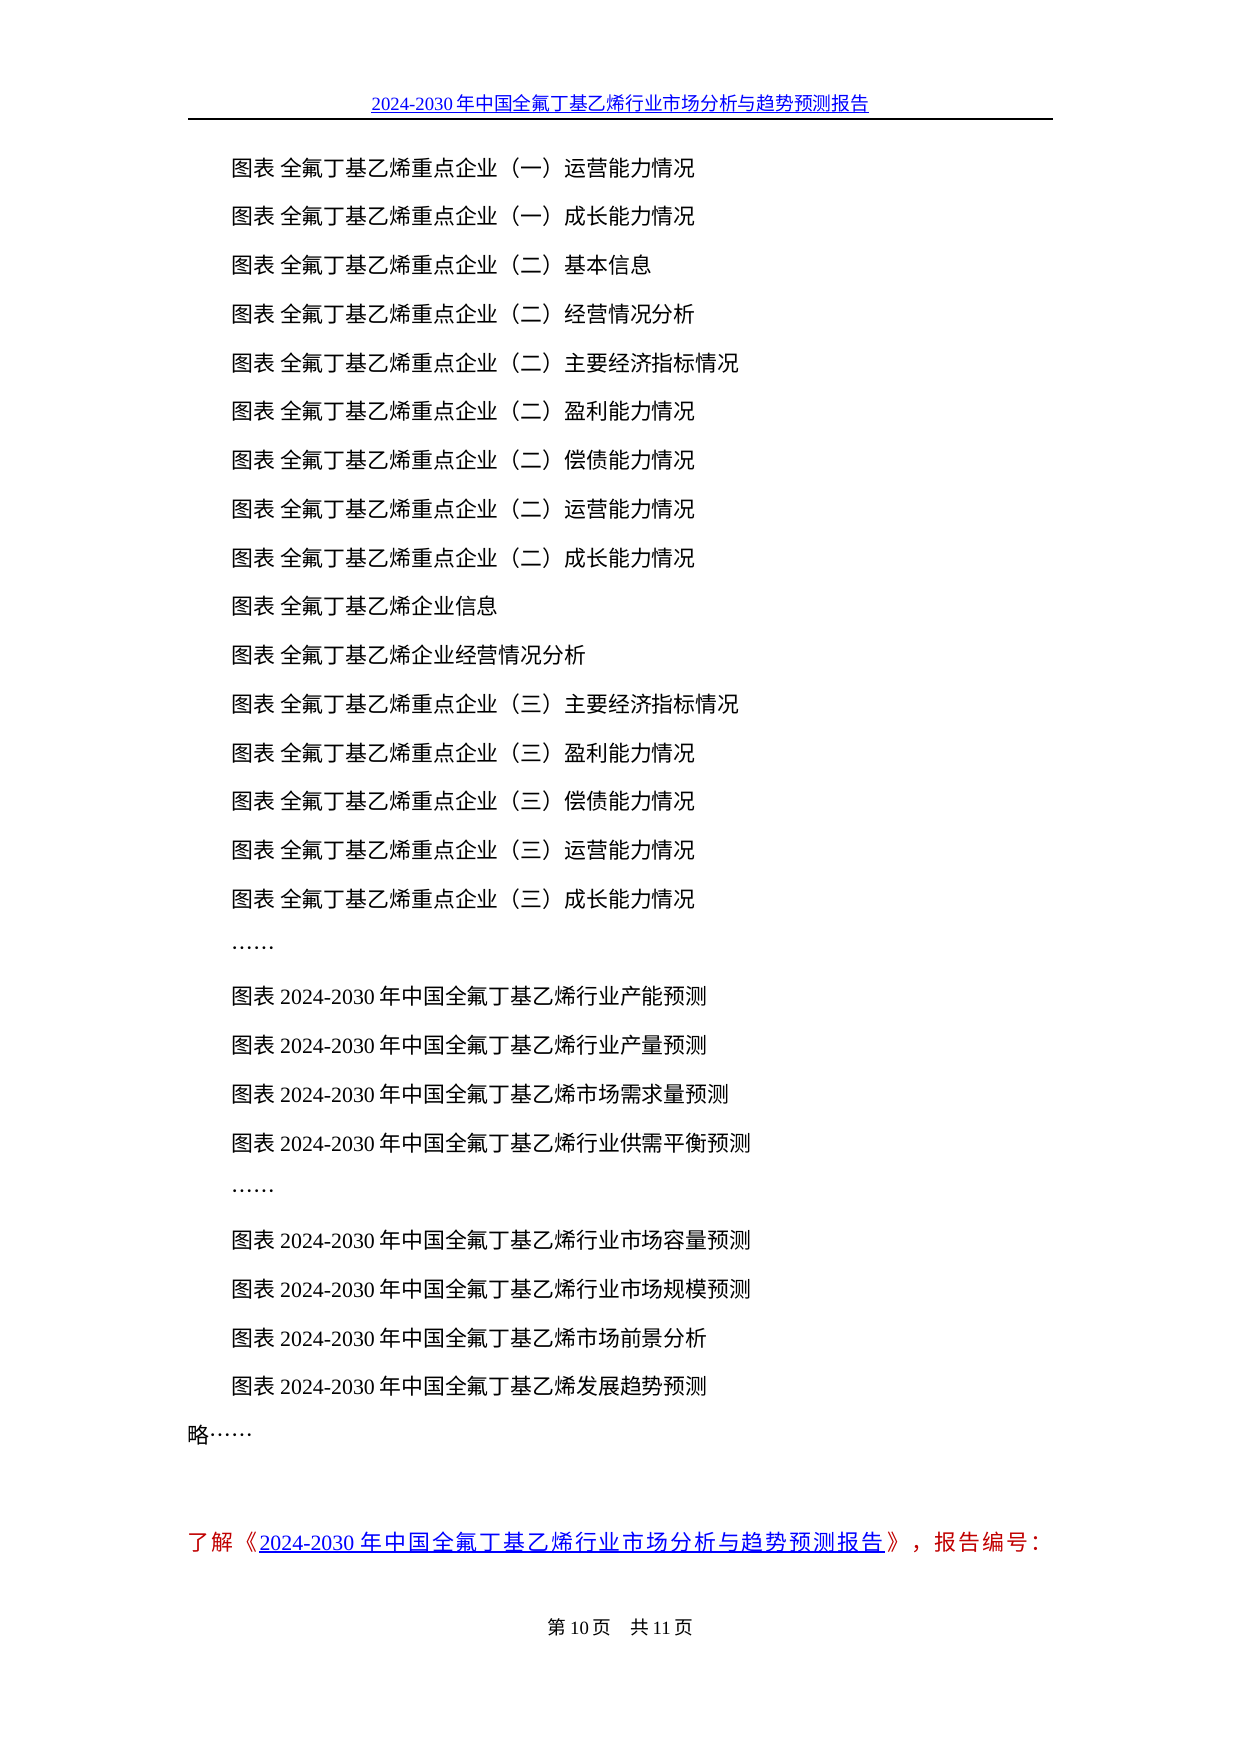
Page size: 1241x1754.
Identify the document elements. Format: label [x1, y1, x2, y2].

text [187, 150, 1053, 1450]
text [187, 1524, 1053, 1557]
